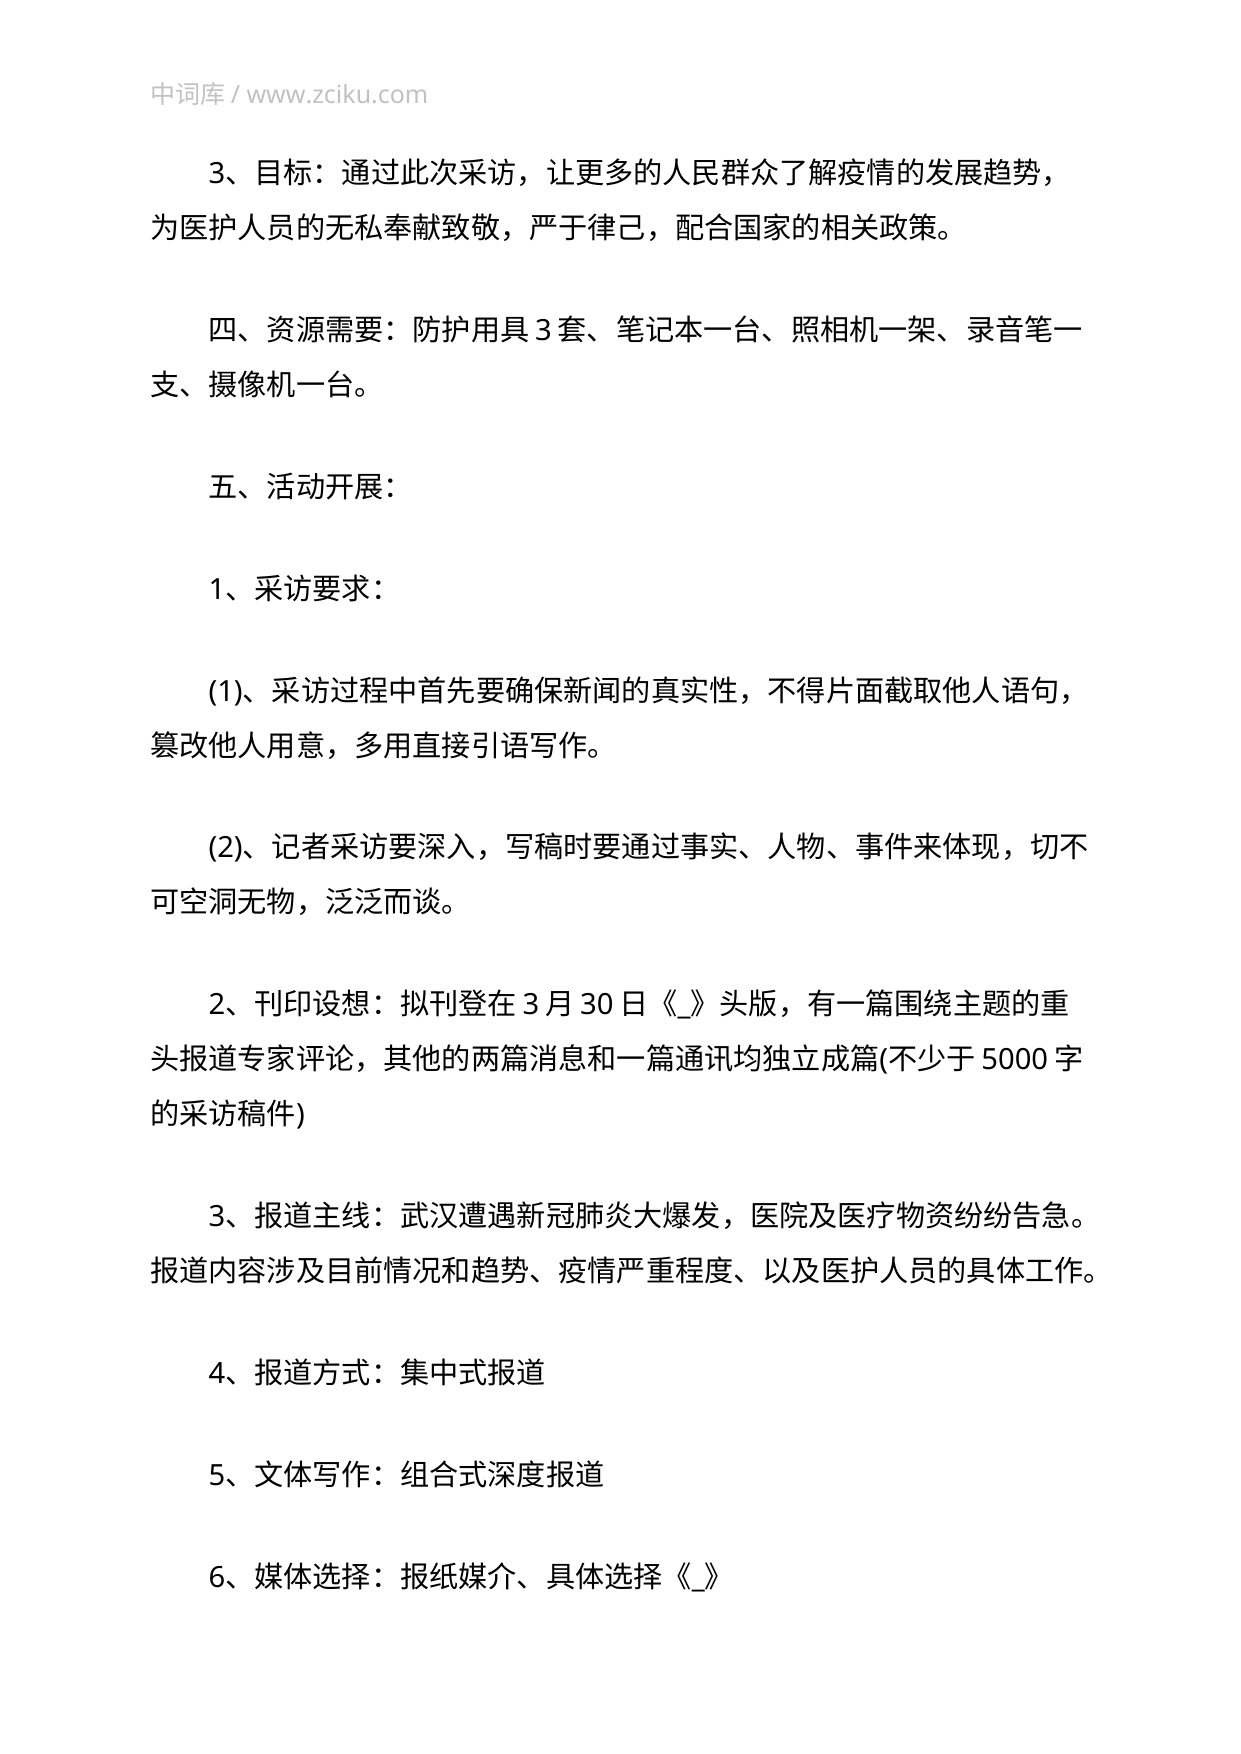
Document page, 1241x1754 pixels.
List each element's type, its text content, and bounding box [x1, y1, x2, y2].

text (2)、记者采访要深入，写稿时要通过事实、人物、事件来体现，切不可空洞无物，泛泛而谈。 [150, 824, 1090, 921]
text 3、报道主线：武汉遭遇新冠肺炎大爆发，医院及医疗物资纷纷告急。报道内容涉及目前情况和趋势、疫情严重程度、以及医护人员的具体工作。 [150, 1193, 1090, 1290]
text (1)、采访过程中首先要确保新闻的真实性，不得片面截取他人语句，篡改他人用意，多用直接引语写作。 [150, 667, 1090, 764]
text 3、目标：通过此次采访，让更多的人民群众了解疫情的发展趋势，为医护人员的无私奉献致敬，严于律己，配合国家的相关政策。 [150, 150, 1090, 247]
text 6、媒体选择：报纸媒介、具体选择《_》 [150, 1553, 1090, 1596]
text 2、刊印设想：拟刊登在3月30日《_》头版，有一篇围绕主题的重头报道专家评论，其他的两篇消息和一篇通讯均独立成篇(不少于5000字的采访稿件) [150, 981, 1090, 1133]
text 四、资源需要：防护用具3套、笔记本一台、照相机一架、录音笔一支、摄像机一台。 [150, 307, 1090, 404]
text 4、报道方式：集中式报道 [150, 1349, 1090, 1392]
text 五、活动开展： [150, 463, 1090, 506]
text 1、采访要求： [150, 565, 1090, 608]
text 5、文体写作：组合式深度报道 [150, 1452, 1090, 1494]
